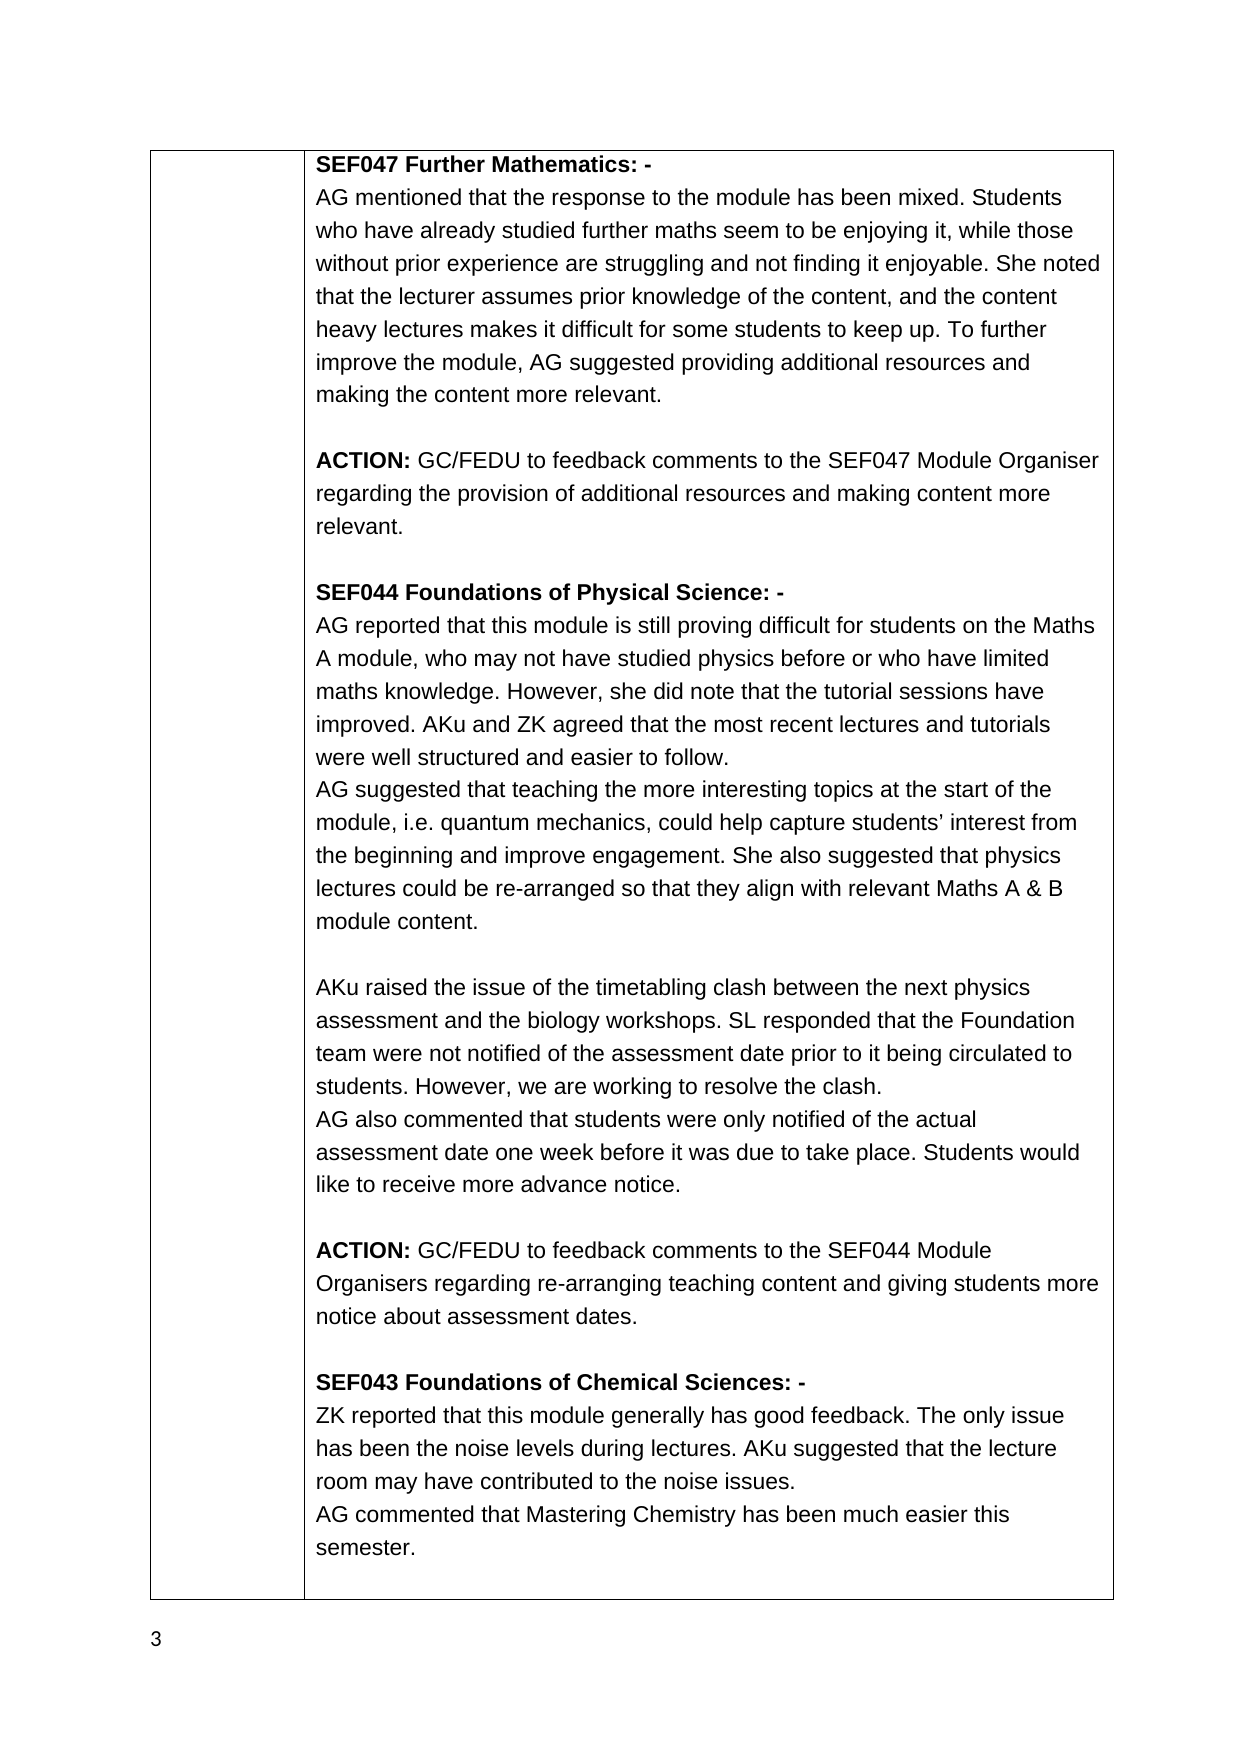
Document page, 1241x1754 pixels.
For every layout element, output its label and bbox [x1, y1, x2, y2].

table_cell [151, 151, 304, 1599]
